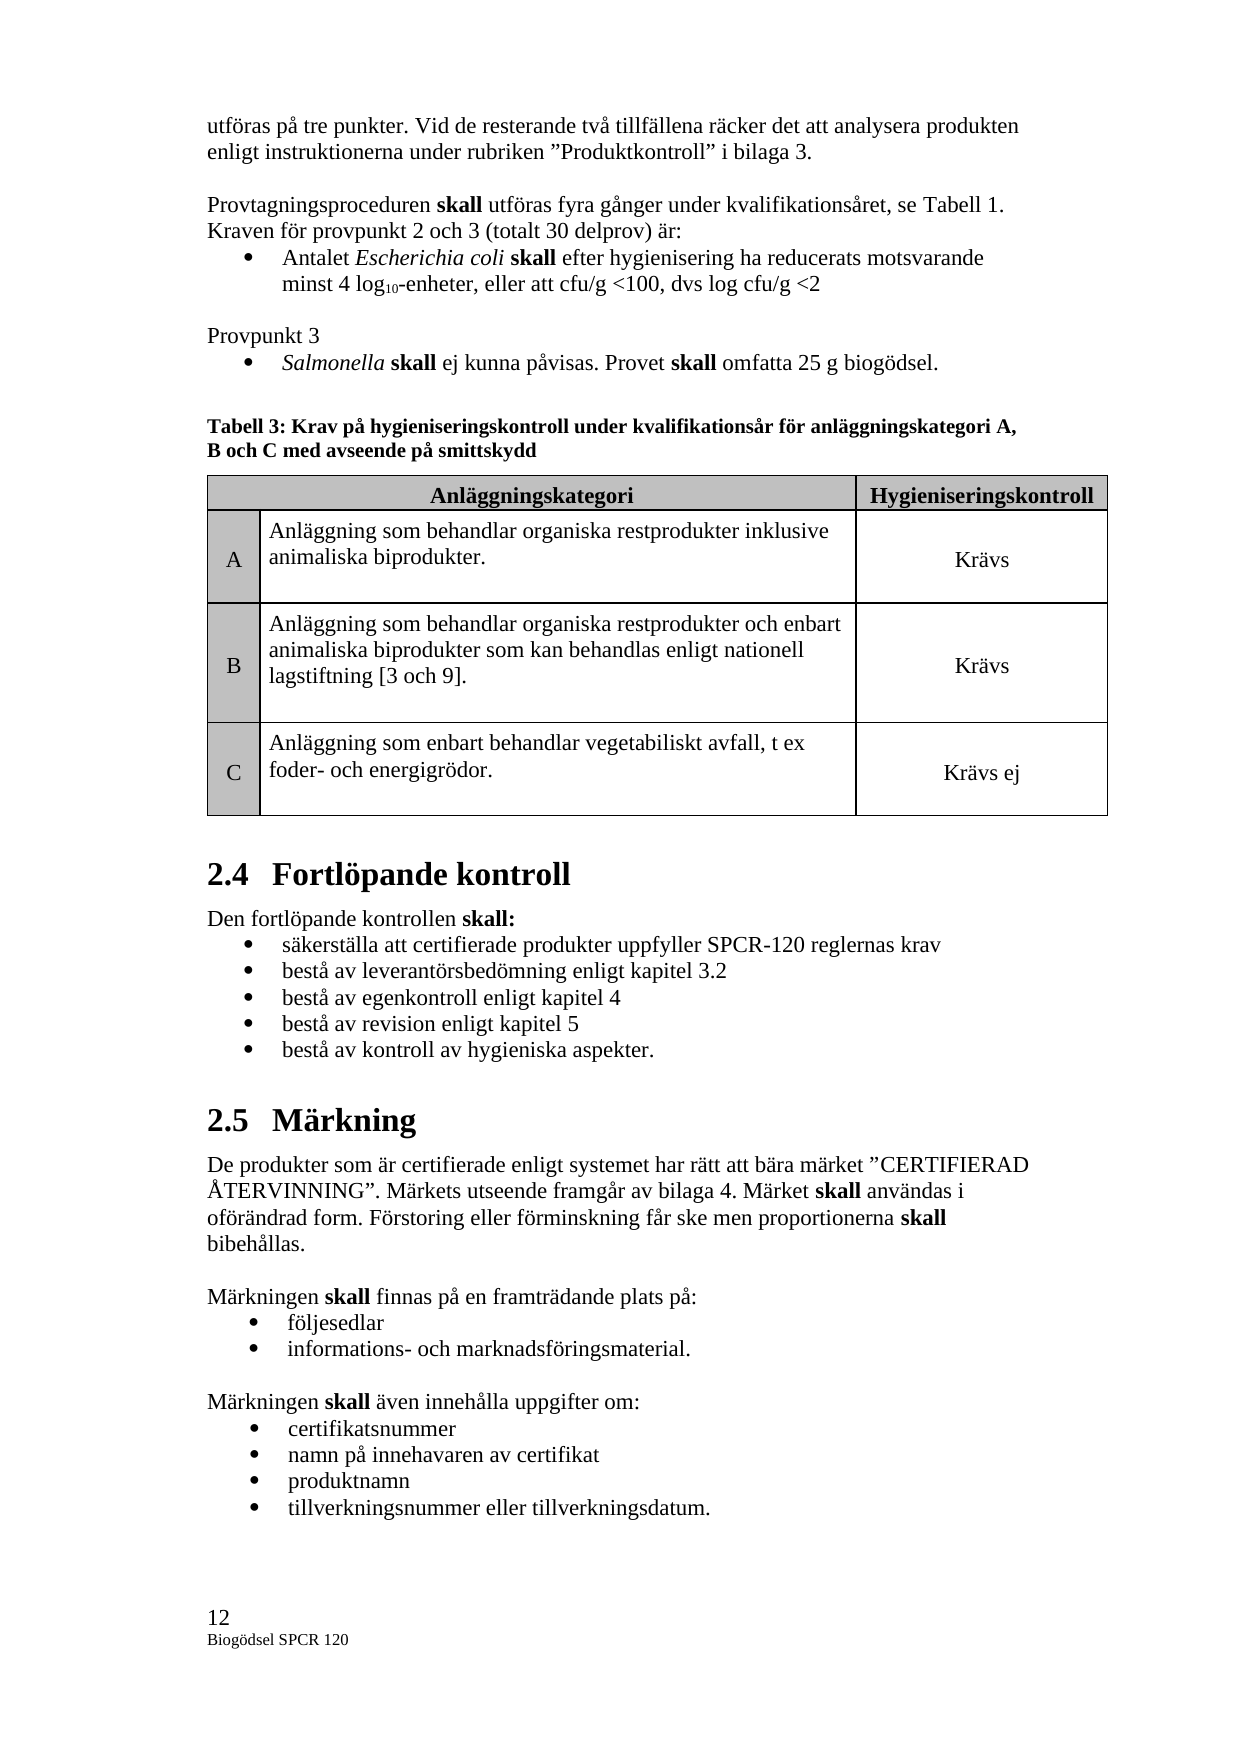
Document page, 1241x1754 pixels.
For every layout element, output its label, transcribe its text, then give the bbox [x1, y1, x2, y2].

text Provpunkt 3 [207, 323, 1033, 349]
table_header Anläggningskategori [208, 476, 855, 509]
list bestå av leverantörsbedömning enligt kapitel 3.2 [244, 957, 1033, 984]
text Märkningen skall även innehålla uppgifter om: [207, 1388, 1033, 1414]
list säkerställa att certifierade produkter uppfyller SPCR-120 reglernas krav [244, 931, 1033, 957]
table_header Hygieniseringskontroll [857, 476, 1107, 509]
text Den fortlöpande kontrollen skall: [207, 904, 1033, 931]
table_cell Anläggning som behandlar organiska restprodukter och enbart animaliska biprodukter som kan behandlas enligt nationell lagstiftning [3 och 9]. [261, 604, 855, 722]
text De produkter som är certifierade enligt systemet har rätt att bära märket ”Certifierad återvinning”. Märkets utseende framgår av bilaga 4. Märket skall användas i oförändrad form. Förstoring eller förminskning får ske men proportionerna skall bibehållas. [207, 1151, 1033, 1256]
table_cell Krävs [857, 604, 1107, 722]
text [207, 112, 1033, 164]
text Märkningen skall finnas på en framträdande plats på: [207, 1283, 1033, 1309]
list namn på innehavaren av certifikat [250, 1441, 1033, 1467]
list produktnamn [250, 1467, 1033, 1494]
table_cell Krävs ej [857, 723, 1107, 815]
subtitle Märkning [207, 1100, 1033, 1138]
list bestå av kontroll av hygieniska aspekter. [244, 1036, 1033, 1063]
list Antalet Escherichia coli skall efter hygienisering ha reducerats motsvarande minst 4 log10-enheter, eller att cfu/g <100, dvs log cfu/g <2 [244, 243, 1033, 296]
text Kraven för provpunkt 2 och 3 (totalt 30 delprov) är: [207, 217, 1033, 243]
table_cell Krävs [857, 511, 1107, 602]
list bestå av egenkontroll enligt kapitel 4 [244, 984, 1033, 1010]
table_cell Anläggning som enbart behandlar vegetabiliskt avfall, t ex foder- och energigrödor. [261, 723, 855, 815]
list tillverkningsnummer eller tillverkningsdatum. [250, 1494, 1033, 1520]
table_cell B [208, 604, 259, 722]
table_cell Anläggning som behandlar organiska restprodukter inklusive animaliska biprodukter. [261, 511, 855, 602]
list bestå av revision enligt kapitel 5 [244, 1010, 1033, 1036]
table_cell A [208, 511, 259, 602]
subtitle Fortlöpande kontroll [207, 854, 1033, 892]
list Salmonella skall ej kunna påvisas. Provet skall omfatta 25 g biogödsel. [244, 349, 1033, 375]
list informations- och marknadsföringsmaterial. [249, 1336, 1033, 1362]
text Provtagningsproceduren skall utföras fyra gånger under kvalifikationsåret, se Tabell 1. [207, 191, 1033, 217]
list följesedlar [249, 1309, 1033, 1336]
table_cell C [208, 723, 259, 815]
list certifikatsnummer [250, 1414, 1033, 1441]
